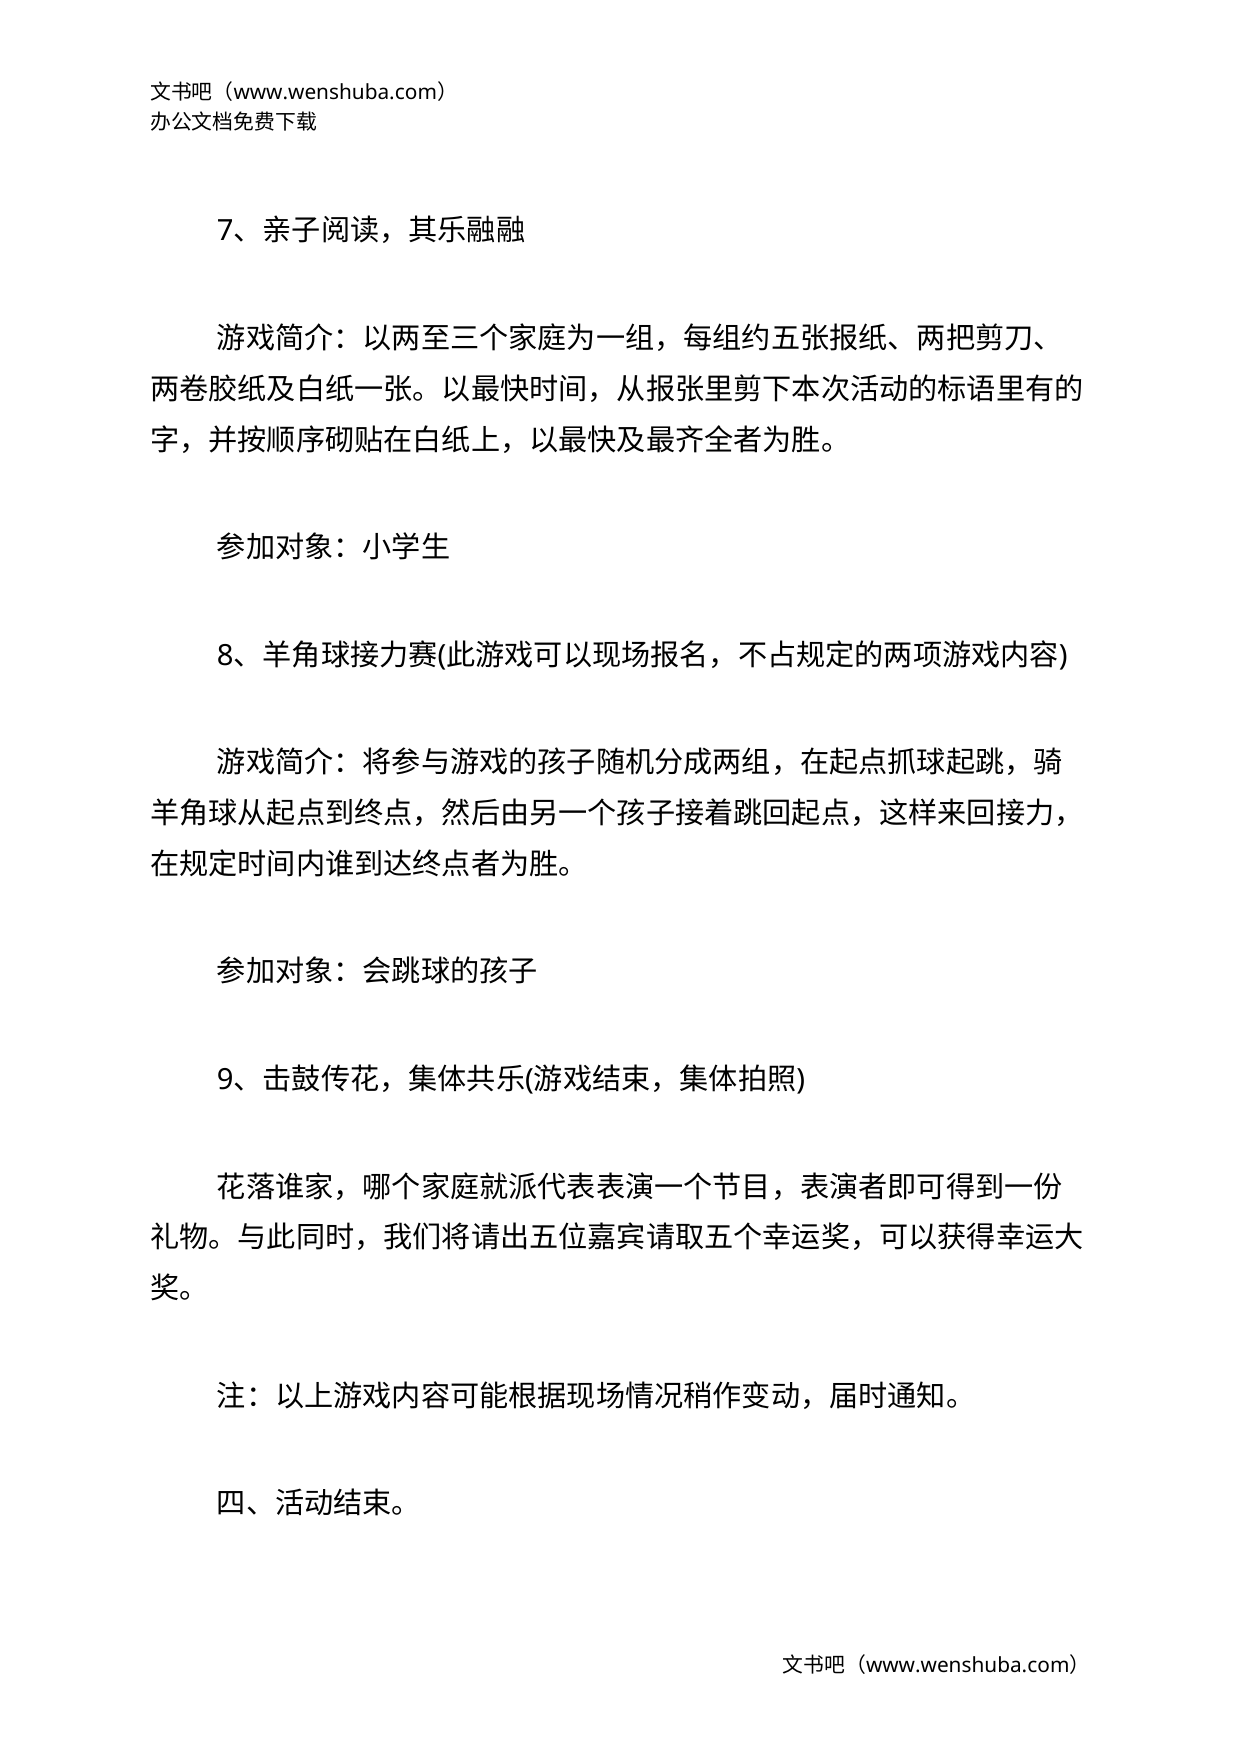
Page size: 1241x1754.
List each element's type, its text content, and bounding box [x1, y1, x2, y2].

text 花落谁家，哪个家庭就派代表表演一个节目，表演者即可得到一份礼物。与此同时，我们将请出五位嘉宾请取五个幸运奖，可以获得幸运大奖。 [150, 1163, 1090, 1307]
text 四、活动结束。 [150, 1480, 1090, 1522]
text 9、击鼓传花，集体共乐(游戏结束，集体拍照) [150, 1056, 1090, 1098]
text 8、羊角球接力赛(此游戏可以现场报名，不占规定的两项游戏内容) [150, 631, 1090, 674]
text 注：以上游戏内容可能根据现场情况稍作变动，届时通知。 [150, 1372, 1090, 1415]
text 游戏简介：将参与游戏的孩子随机分成两组，在起点抓球起跳，骑羊角球从起点到终点，然后由另一个孩子接着跳回起点，这样来回接力，在规定时间内谁到达终点者为胜。 [150, 739, 1090, 883]
text 游戏简介：以两至三个家庭为一组，每组约五张报纸、两把剪刀、两卷胶纸及白纸一张。以最快时间，从报张里剪下本次活动的标语里有的字，并按顺序砌贴在白纸上，以最快及最齐全者为胜。 [150, 314, 1090, 458]
text 7、亲子阅读，其乐融融 [150, 207, 1090, 249]
text 参加对象：小学生 [150, 524, 1090, 566]
text 参加对象：会跳球的孩子 [150, 948, 1090, 990]
